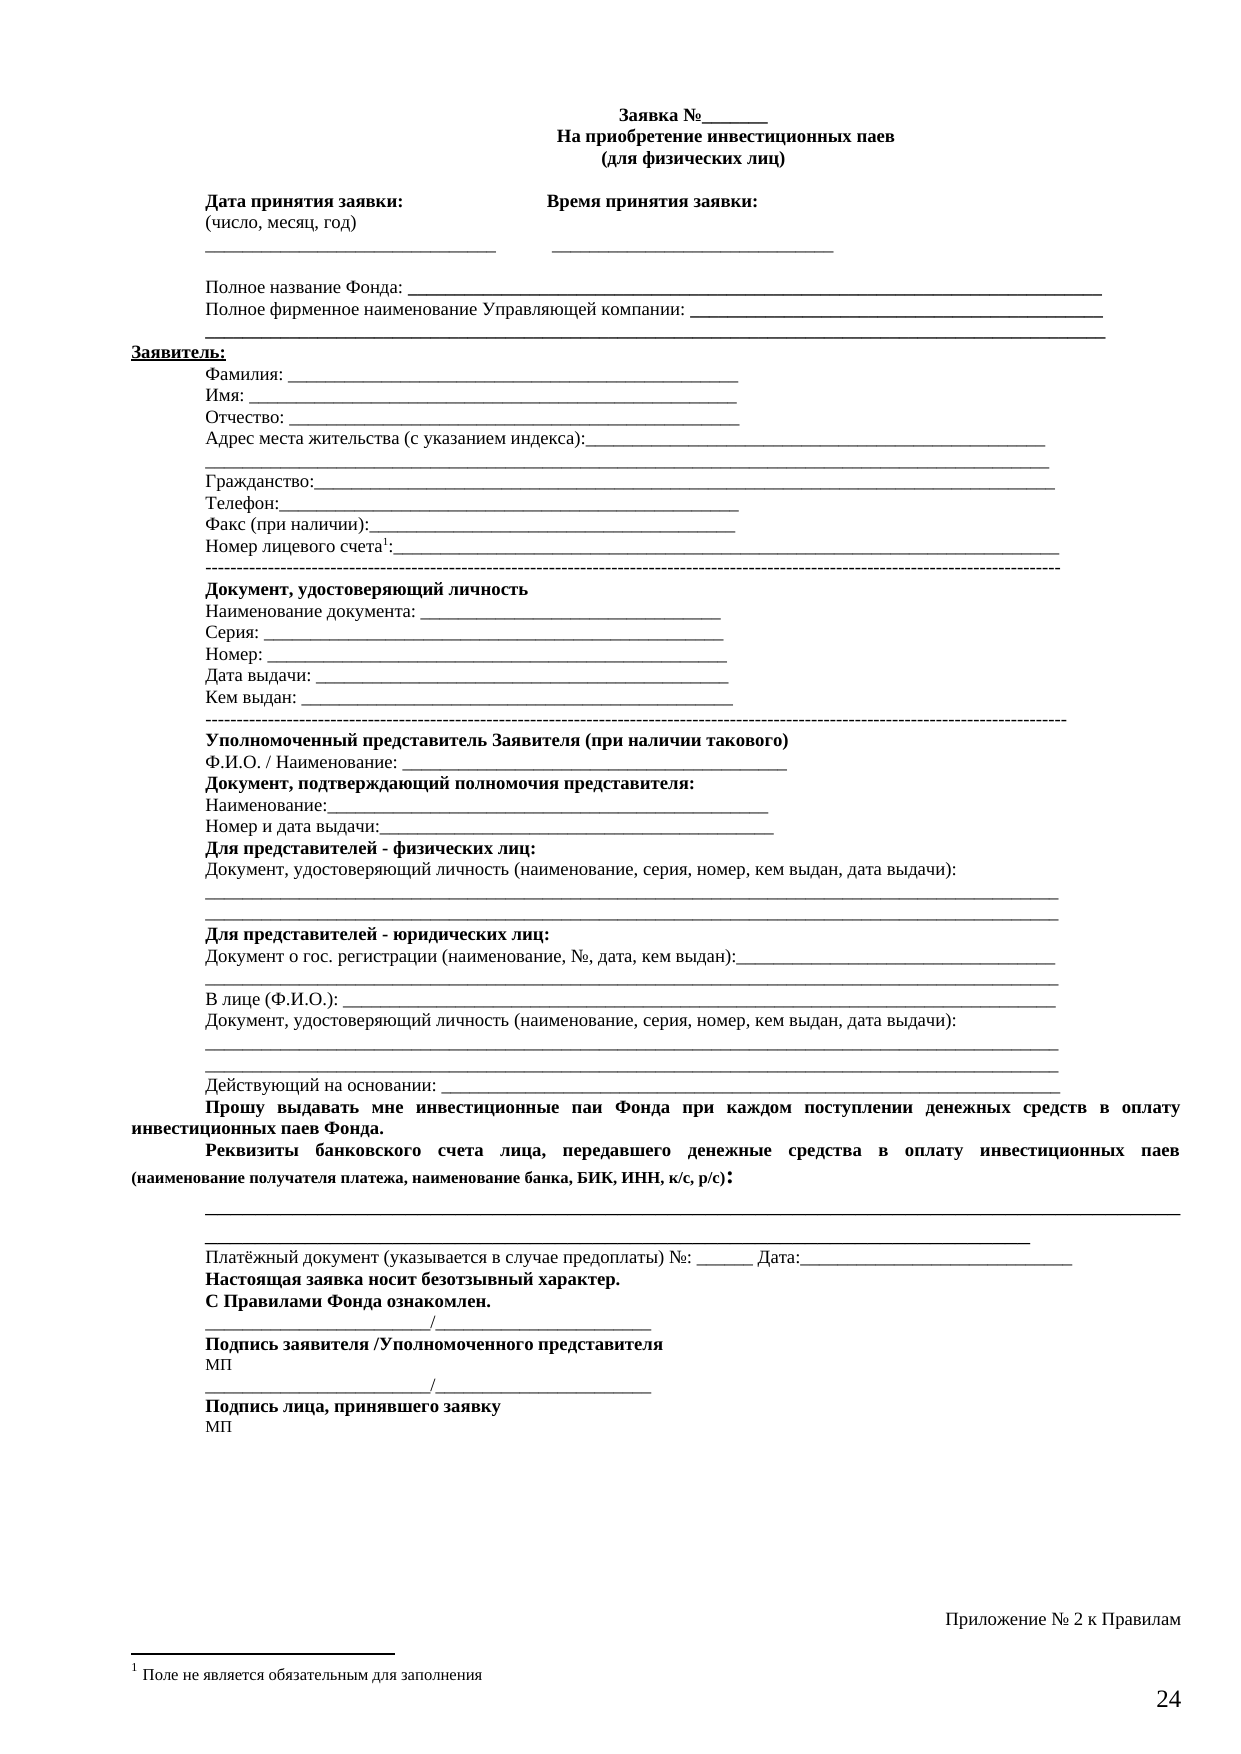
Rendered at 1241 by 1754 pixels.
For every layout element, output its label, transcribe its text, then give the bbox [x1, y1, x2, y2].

text Имя: ____________________________________________________ [131, 384, 1181, 406]
text __________________________________________________________________________________________ [131, 449, 1181, 470]
text (число, месяц, год) [131, 211, 1181, 233]
text Действующий на основании: __________________________________________________________________ [131, 1074, 1181, 1096]
text Номер: _________________________________________________ [131, 643, 1181, 664]
text (для физических лиц) [131, 147, 1181, 168]
text ________________________________________________________________________________________________________________________________________________ [205, 1189, 1181, 1246]
text Уполномоченный представитель Заявителя (при наличии такового) [131, 729, 1181, 751]
text Номер и дата выдачи:__________________________________________ [131, 815, 1181, 837]
text ________________________/_______________________ [131, 1311, 1181, 1333]
text В лице (Ф.И.О.): ____________________________________________________________________________ [131, 988, 1181, 1009]
text Дата выдачи: ____________________________________________ [131, 664, 1181, 686]
text Ф.И.О. / Наименование: _________________________________________ [131, 751, 1181, 772]
text Документ, удостоверяющий личность (наименование, серия, номер, кем выдан, дата выдачи): [131, 858, 1181, 880]
text Платёжный документ (указывается в случае предоплаты) №: ______ Дата:_____________________________ [131, 1246, 1181, 1268]
text Документ, удостоверяющий личность [131, 578, 1181, 599]
text Полное название Фонда: __________________________________________________________________________ [131, 276, 1181, 298]
text ___________________________________________________________________________________________ [131, 1031, 1181, 1052]
text ----------------------------------------------------------------------------------------------------------------------------------------- [131, 556, 1181, 578]
text Наименование:_______________________________________________ [131, 794, 1181, 815]
text Прошу выдавать мне инвестиционные паи Фонда при каждом поступлении денежных средств в оплату инвестиционных паев Фонда. [131, 1096, 1181, 1139]
text Дата принятия заявки: Время принятия заявки: [131, 190, 1181, 211]
text Кем выдан: ______________________________________________ [131, 686, 1181, 707]
text _______________________________ ______________________________ [131, 233, 1181, 254]
text Гражданство:_______________________________________________________________________________ [131, 470, 1181, 492]
text Документ, подтверждающий полномочия представителя: [131, 772, 1181, 794]
text МП [131, 1417, 1181, 1436]
text Подпись лица, принявшего заявку [131, 1395, 1181, 1417]
text Серия: _________________________________________________ [131, 621, 1181, 643]
text Для представителей - физических лиц: [131, 837, 1181, 858]
text ___________________________________________________________________________________________ [131, 1052, 1181, 1074]
text Документ о гос. регистрации (наименование, №, дата, кем выдан):__________________________________ [131, 944, 1181, 966]
text МП [131, 1354, 1181, 1373]
text На приобретение инвестиционных паев [131, 125, 1181, 147]
subtitle Заявитель: [131, 341, 1181, 362]
text Фамилия: ________________________________________________ [131, 362, 1181, 384]
text Приложение № 2 к Правилам [131, 1608, 1181, 1630]
text Документ, удостоверяющий личность (наименование, серия, номер, кем выдан, дата выдачи): [131, 1009, 1181, 1031]
text Номер лицевого счета:_______________________________________________________________________ [131, 535, 1181, 556]
text ------------------------------------------------------------------------------------------------------------------------------------------ [131, 707, 1181, 729]
text Реквизиты банковского счета лица, передавшего денежные средства в оплату инвестиционных паев (наименование получателя платежа, наименование банка, БИК, ИНН, к/с, р/с): [131, 1139, 1181, 1189]
text Полное фирменное наименование Управляющей компании: ____________________________________________ [131, 298, 1181, 319]
text Заявка №_______ [131, 104, 1181, 125]
text Телефон:_________________________________________________ [131, 492, 1181, 513]
text ___________________________________________________________________________________________ [131, 966, 1181, 988]
text Отчество: ________________________________________________ [131, 406, 1181, 427]
text Для представителей - юридических лиц: [131, 923, 1181, 944]
text ________________________/_______________________ [131, 1373, 1181, 1395]
text ________________________________________________________________________________________________ [131, 319, 1181, 341]
text ___________________________________________________________________________________________ [131, 880, 1181, 901]
text Адрес места жительства (с указанием индекса):_________________________________________________ [131, 427, 1181, 449]
text ___________________________________________________________________________________________ [131, 901, 1181, 923]
text С Правилами Фонда ознакомлен. [131, 1289, 1181, 1311]
text Факс (при наличии):_______________________________________ [131, 513, 1181, 535]
text Подпись заявителя /Уполномоченного представителя [131, 1333, 1181, 1354]
text Наименование документа: ________________________________ [131, 599, 1181, 621]
text Настоящая заявка носит безотзывный характер. [131, 1268, 1181, 1289]
